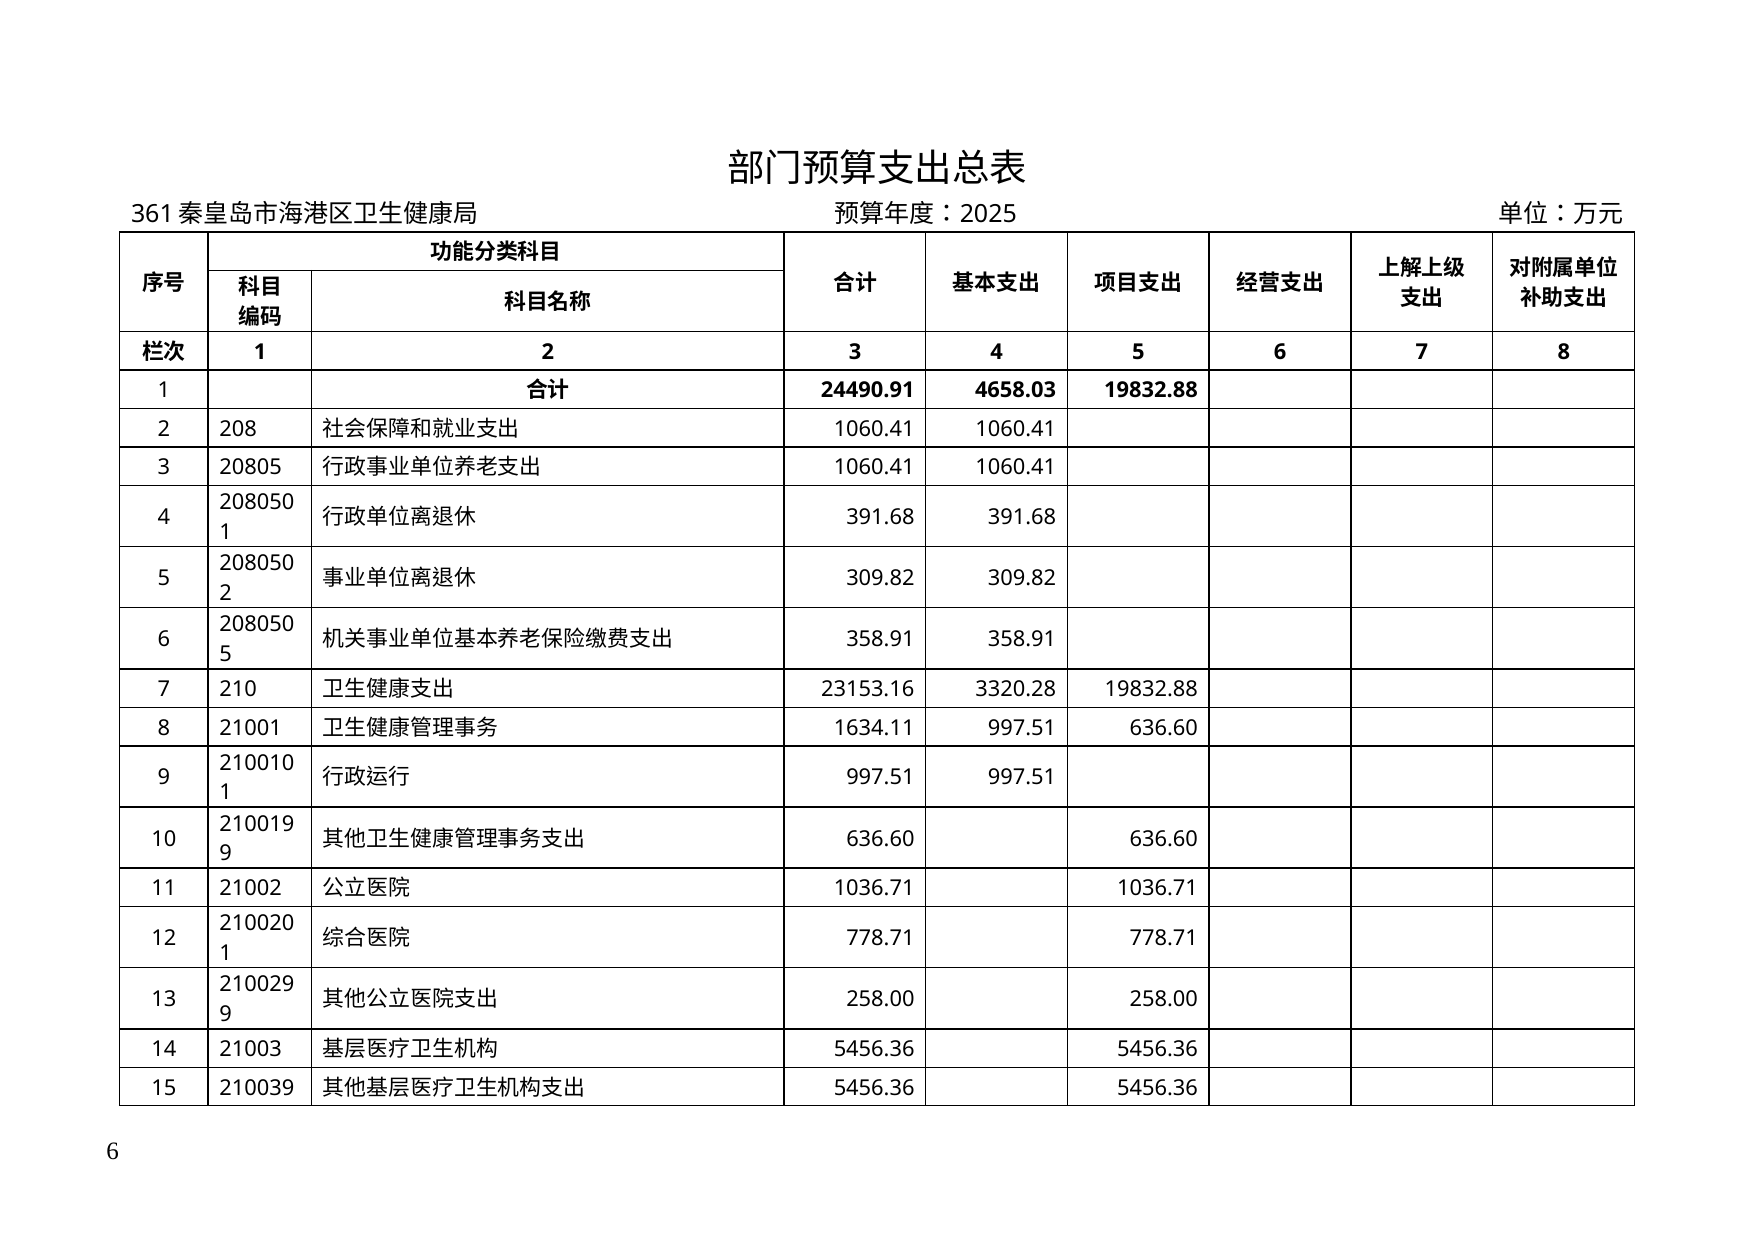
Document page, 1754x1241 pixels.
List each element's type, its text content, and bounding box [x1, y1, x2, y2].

table_cell [1493, 747, 1634, 806]
table_cell 合计 [785, 233, 925, 331]
table_cell 5456.36 [1068, 1030, 1208, 1066]
table_cell [1210, 907, 1350, 967]
table_cell 1036.71 [1068, 869, 1208, 906]
table_cell 358.91 [926, 608, 1067, 668]
table_cell [1493, 968, 1634, 1028]
table_cell 其他公立医院支出 [312, 968, 783, 1028]
table_cell 5456.36 [785, 1030, 925, 1066]
table_cell 5456.36 [785, 1068, 925, 1105]
table_cell [1493, 547, 1634, 607]
table_cell [1068, 547, 1208, 607]
table_cell 2100199 [209, 808, 311, 867]
table_cell [1210, 968, 1350, 1028]
table_cell 卫生健康支出 [312, 670, 783, 706]
table_cell 7 [120, 670, 207, 706]
table_cell 上解上级 支出 [1352, 233, 1492, 331]
table_cell [1210, 1030, 1350, 1066]
table_cell 1060.41 [926, 448, 1067, 484]
table_cell [1493, 608, 1634, 668]
table_cell [1352, 670, 1492, 706]
table_cell [1352, 1030, 1492, 1066]
table_cell 机关事业单位基本养老保险缴费支出 [312, 608, 783, 668]
table_cell 栏次 [120, 332, 207, 369]
table_cell 1060.41 [785, 409, 925, 446]
table_cell 636.60 [785, 808, 925, 867]
table_cell 综合医院 [312, 907, 783, 967]
table_cell 997.51 [785, 747, 925, 806]
table_cell [1493, 869, 1634, 906]
table_cell 8 [120, 708, 207, 745]
table_cell [1352, 968, 1492, 1028]
table_header 预算年度：2025 [785, 195, 1067, 231]
table_cell [926, 1068, 1067, 1105]
table_cell [1210, 869, 1350, 906]
text 部门预算支出总表 [106, 142, 1648, 193]
table_cell [1493, 1068, 1634, 1105]
table_cell 公立医院 [312, 869, 783, 906]
table_cell [1352, 371, 1492, 408]
table_cell 5456.36 [1068, 1068, 1208, 1105]
table_cell 1060.41 [785, 448, 925, 484]
table_cell 5 [1068, 332, 1208, 369]
table_cell 科目 编码 [209, 271, 311, 331]
table_cell [1352, 869, 1492, 906]
table_cell [1352, 608, 1492, 668]
table_cell [1493, 1030, 1634, 1066]
table_cell 1 [209, 332, 311, 369]
table_cell 636.60 [1068, 708, 1208, 745]
table_cell 258.00 [1068, 968, 1208, 1028]
table_cell 功能分类科目 [209, 233, 783, 270]
table_cell [1210, 547, 1350, 607]
table_header 单位：万元 [1068, 195, 1634, 231]
table_cell 2080505 [209, 608, 311, 668]
table_cell 对附属单位补助支出 [1493, 233, 1634, 331]
table_cell 科目名称 [312, 271, 783, 331]
table_cell [1352, 486, 1492, 546]
table_cell 21001 [209, 708, 311, 745]
table_cell 7 [1352, 332, 1492, 369]
table_cell 778.71 [1068, 907, 1208, 967]
table_cell 778.71 [785, 907, 925, 967]
table_cell [1352, 547, 1492, 607]
table_cell 1634.11 [785, 708, 925, 745]
table_cell 4 [926, 332, 1067, 369]
table_cell 12 [120, 907, 207, 967]
table_cell 309.82 [785, 547, 925, 607]
table_cell 其他基层医疗卫生机构支出 [312, 1068, 783, 1105]
table_cell 2 [120, 409, 207, 446]
table_cell [1493, 371, 1634, 408]
table_cell [1210, 1068, 1350, 1105]
table_cell 24490.91 [785, 371, 925, 408]
table_cell [1068, 608, 1208, 668]
table_cell [1068, 486, 1208, 546]
table_cell 其他卫生健康管理事务支出 [312, 808, 783, 867]
table_cell [209, 371, 311, 408]
table_cell 5 [120, 547, 207, 607]
table_header 361秦皇岛市海港区卫生健康局 [120, 195, 783, 231]
table_cell 358.91 [785, 608, 925, 668]
table_cell 391.68 [926, 486, 1067, 546]
table_cell 2080501 [209, 486, 311, 546]
table_cell 卫生健康管理事务 [312, 708, 783, 745]
table_cell 2100299 [209, 968, 311, 1028]
table_cell 997.51 [926, 708, 1067, 745]
table_cell 21002 [209, 869, 311, 906]
table_cell 2 [312, 332, 783, 369]
table_cell 391.68 [785, 486, 925, 546]
table_cell 基本支出 [926, 233, 1067, 331]
table_cell [1210, 670, 1350, 706]
table_cell 6 [120, 608, 207, 668]
table_cell 9 [120, 747, 207, 806]
table_cell 636.60 [1068, 808, 1208, 867]
table_cell 997.51 [926, 747, 1067, 806]
table_cell [926, 907, 1067, 967]
table_cell 10 [120, 808, 207, 867]
table_cell [1352, 448, 1492, 484]
table_cell [926, 1030, 1067, 1066]
table_cell 8 [1493, 332, 1634, 369]
table_cell [1493, 708, 1634, 745]
table_cell 14 [120, 1030, 207, 1066]
table_cell [1493, 907, 1634, 967]
table_cell [1352, 808, 1492, 867]
table_cell 序号 [120, 233, 207, 331]
table_cell [1210, 409, 1350, 446]
table_cell [1210, 608, 1350, 668]
table_cell 1060.41 [926, 409, 1067, 446]
table_cell 6 [1210, 332, 1350, 369]
table_cell 3 [120, 448, 207, 484]
table_cell 258.00 [785, 968, 925, 1028]
table_cell [1493, 448, 1634, 484]
table_cell [1493, 486, 1634, 546]
table_cell 经营支出 [1210, 233, 1350, 331]
table_cell 行政单位离退休 [312, 486, 783, 546]
table_cell 13 [120, 968, 207, 1028]
table_cell 1 [120, 371, 207, 408]
table_cell [1352, 747, 1492, 806]
table_cell 2100399 [209, 1068, 311, 1105]
table_cell [1210, 708, 1350, 745]
table_cell 208 [209, 409, 311, 446]
table_cell [926, 808, 1067, 867]
table_cell 社会保障和就业支出 [312, 409, 783, 446]
table_cell 23153.16 [785, 670, 925, 706]
table_cell [1493, 808, 1634, 867]
table_cell 事业单位离退休 [312, 547, 783, 607]
table_cell [1493, 670, 1634, 706]
table_cell [926, 869, 1067, 906]
table_cell [1352, 708, 1492, 745]
table_cell [1493, 409, 1634, 446]
table_cell [1352, 409, 1492, 446]
table_cell 行政事业单位养老支出 [312, 448, 783, 484]
table_cell [1068, 409, 1208, 446]
table_cell [1210, 448, 1350, 484]
table_cell 基层医疗卫生机构 [312, 1030, 783, 1066]
table_cell [926, 968, 1067, 1028]
table_cell 2100201 [209, 907, 311, 967]
table_cell 210 [209, 670, 311, 706]
table_cell [1210, 486, 1350, 546]
table_cell 4658.03 [926, 371, 1067, 408]
table_cell 21003 [209, 1030, 311, 1066]
table_cell 2080502 [209, 547, 311, 607]
table_cell [1210, 808, 1350, 867]
table_cell 项目支出 [1068, 233, 1208, 331]
table_cell 4 [120, 486, 207, 546]
table_cell 2100101 [209, 747, 311, 806]
table_cell 3 [785, 332, 925, 369]
table_cell 19832.88 [1068, 371, 1208, 408]
table_cell [1210, 747, 1350, 806]
table_cell 309.82 [926, 547, 1067, 607]
table_cell 20805 [209, 448, 311, 484]
table_cell 1036.71 [785, 869, 925, 906]
table_cell 19832.88 [1068, 670, 1208, 706]
table_cell 11 [120, 869, 207, 906]
table_cell [1352, 1068, 1492, 1105]
table_cell [1210, 371, 1350, 408]
table_cell [1352, 907, 1492, 967]
table_cell 15 [120, 1068, 207, 1105]
table_cell 3320.28 [926, 670, 1067, 706]
table_cell [1068, 448, 1208, 484]
table_cell 行政运行 [312, 747, 783, 806]
table_cell [1068, 747, 1208, 806]
table_cell 合计 [312, 371, 783, 408]
